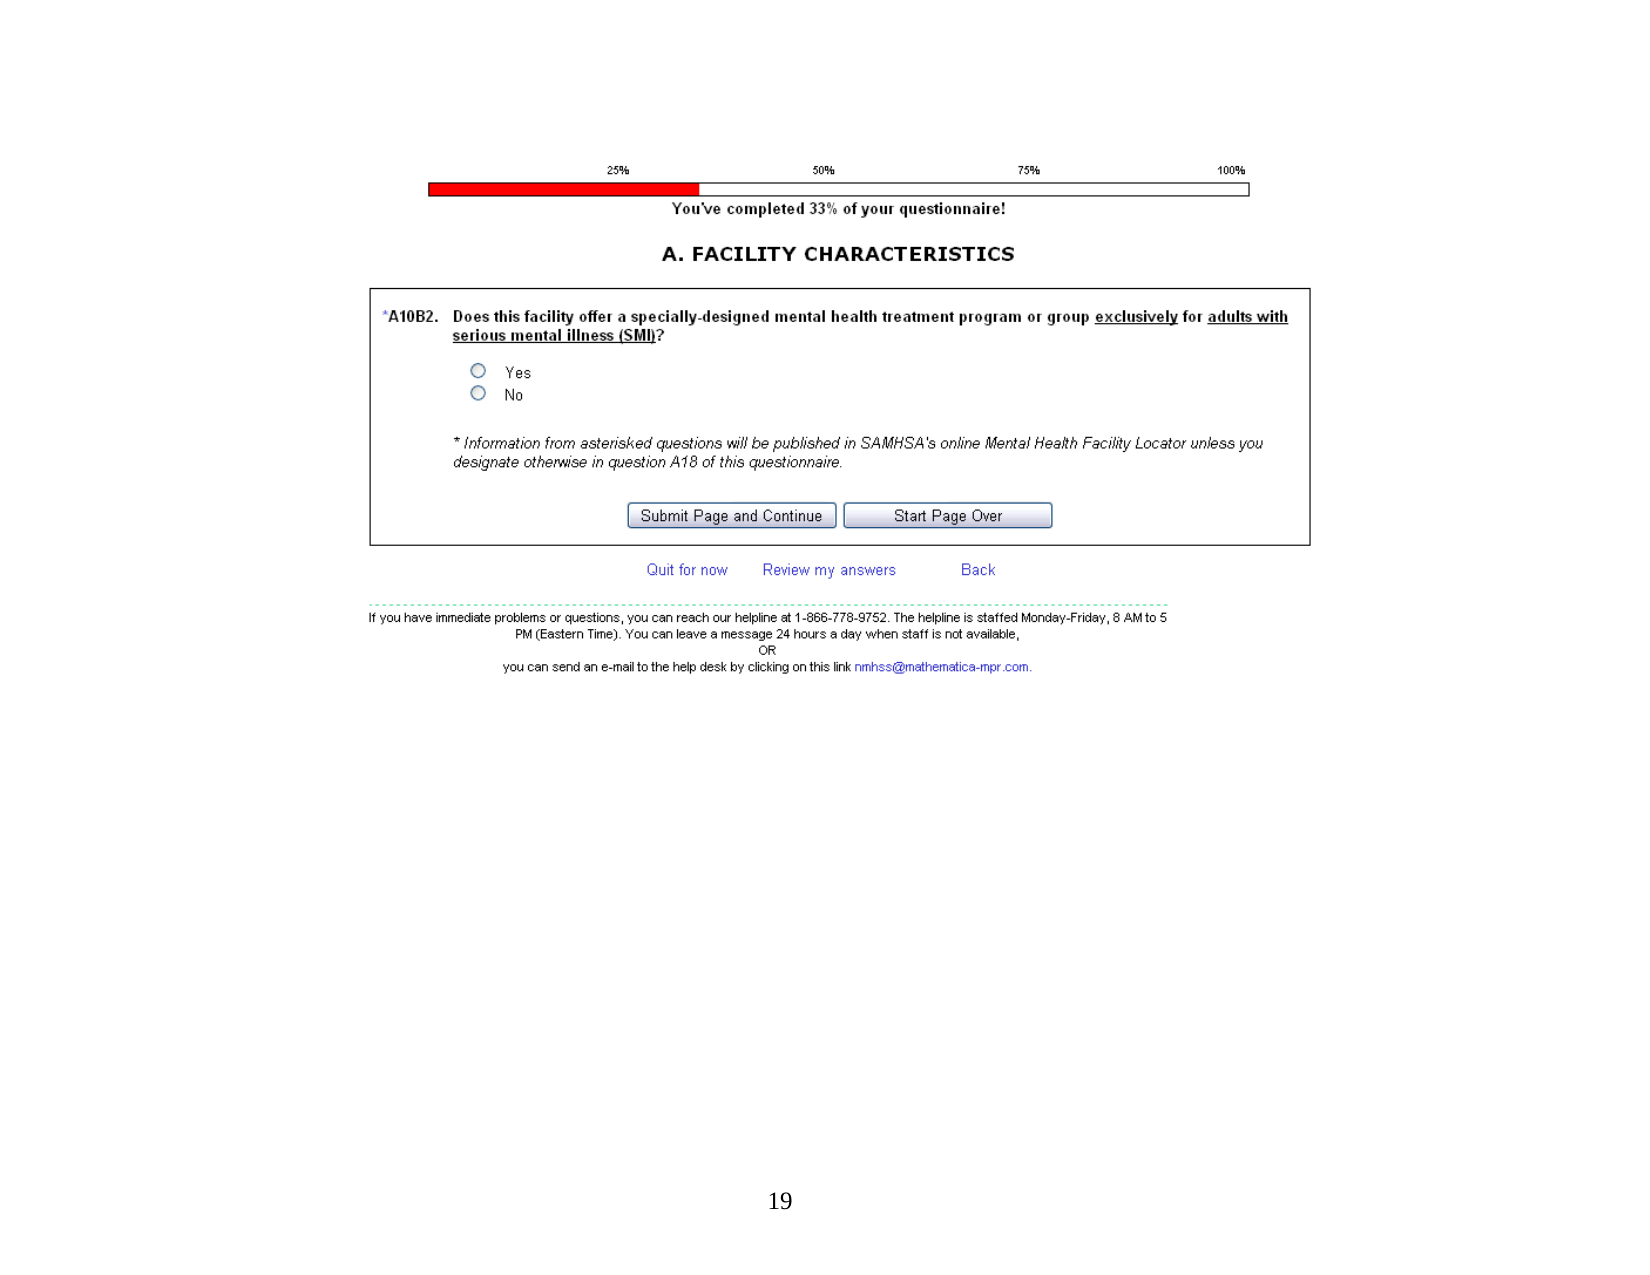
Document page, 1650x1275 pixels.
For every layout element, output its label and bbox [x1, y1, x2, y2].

picture [104, 150, 1578, 1091]
